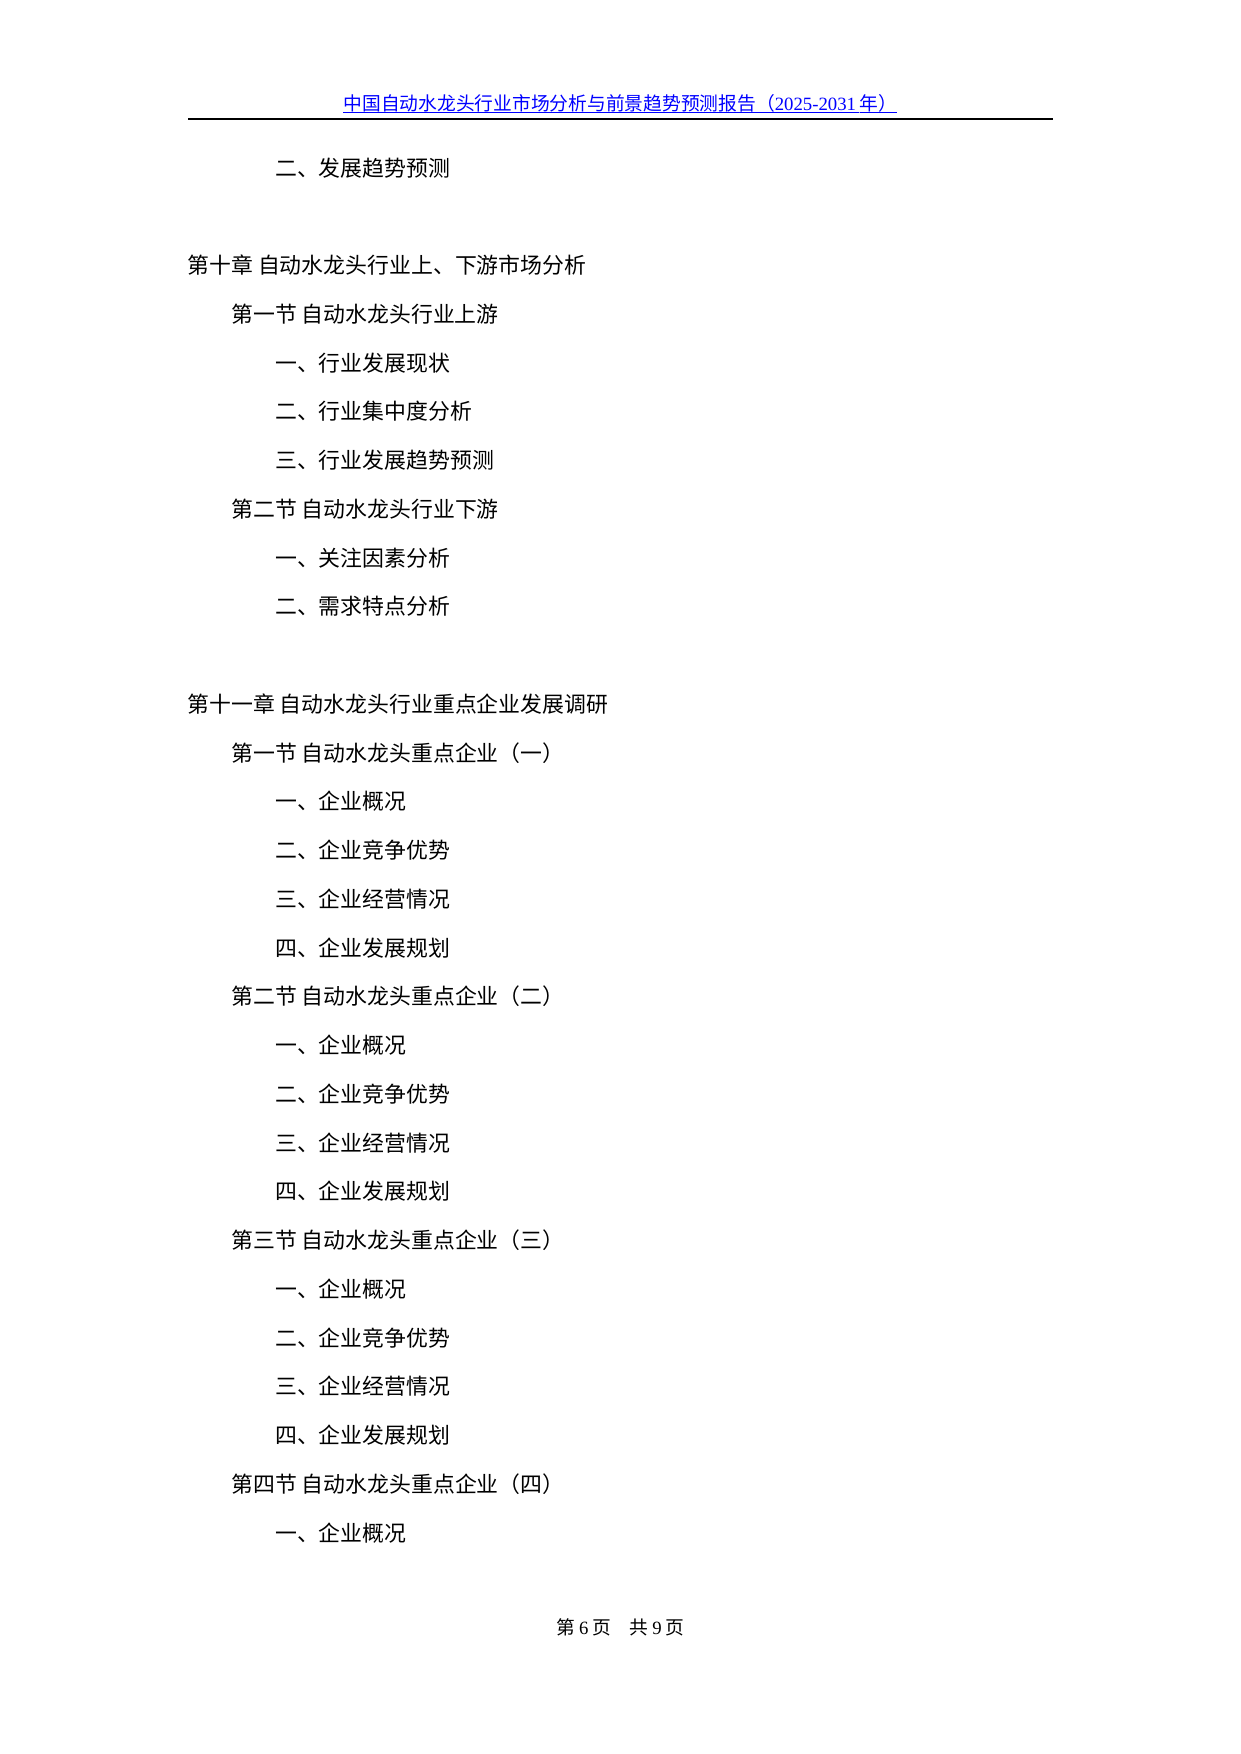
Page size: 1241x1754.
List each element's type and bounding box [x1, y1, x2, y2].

text [187, 150, 1053, 1548]
